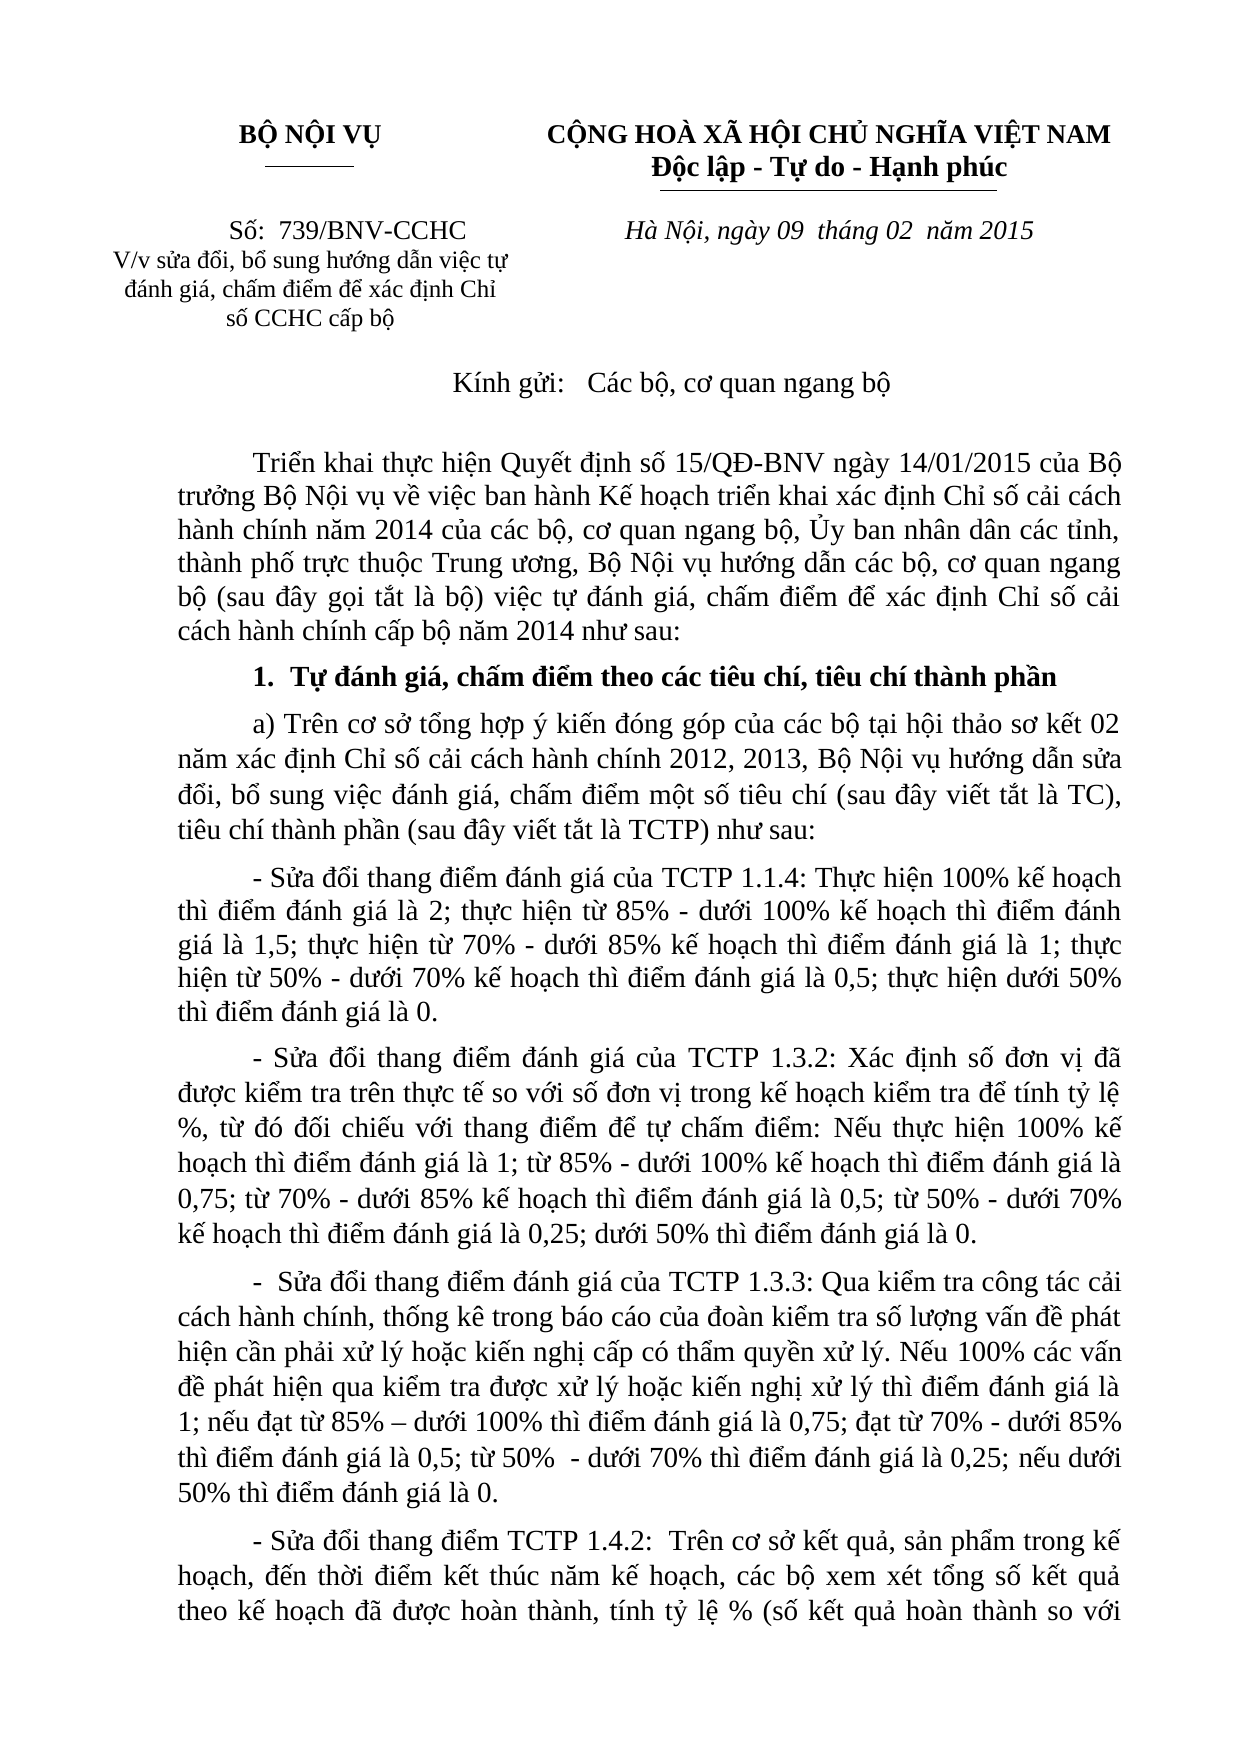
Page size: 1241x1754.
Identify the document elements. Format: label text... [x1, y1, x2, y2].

table_header Kính gửi: [399, 365, 576, 399]
table_cell Hà Nội, ngày 09 tháng 02 năm 2015 [517, 214, 1141, 331]
text - Sửa đổi thang điểm đánh giá của TCTP 1.1.4: Thực hiện 100% kế hoạch thì điểm đánh giá là 2; thực hiện từ 85% - dưới 100% kế hoạch thì điểm đánh giá là 1,5; thực hiện từ 70% - dưới 85% kế hoạch thì điểm đánh giá là 1; thực hiện từ 50% - dưới 70% kế hoạch thì điểm đánh giá là 0,5; thực hiện dưới 50% thì điểm đánh giá là 0. [177, 860, 1122, 1027]
text - Sửa đổi thang điểm đánh giá của TCTP 1.3.3: Qua kiểm tra công tác cải cách hành chính, thống kê trong báo cáo của đoàn kiểm tra số lượng vấn đề phát hiện cần phải xử lý hoặc kiến nghị cấp có thẩm quyền xử lý. Nếu 100% các vấn đề phát hiện qua kiểm tra được xử lý hoặc kiến nghị xử lý thì điểm đánh giá là 1; nếu đạt từ 85% – dưới 100% thì điểm đánh giá là 0,75; đạt từ 70% - dưới 85% thì điểm đánh giá là 0,5; từ 50% - dưới 70% thì điểm đánh giá là 0,25; nếu dưới 50% thì điểm đánh giá là 0. [177, 1264, 1122, 1508]
table_header CỘNG HOÀ XÃ HỘI CHỦ NGHĨA VIỆT NAM Độc lập - Tự do - Hạnh phúc [517, 118, 1141, 214]
table_header BỘ NỘI VỤ [103, 118, 517, 214]
text a) Trên cơ sở tổng hợp ý kiến đóng góp của các bộ tại hội thảo sơ kết 02 năm xác định Chỉ số cải cách hành chính 2012, 2013, Bộ Nội vụ hướng dẫn sửa đổi, bổ sung việc đánh giá, chấm điểm một số tiêu chí (sau đây viết tắt là TC), tiêu chí thành phần (sau đây viết tắt là TCTP) như sau: [177, 706, 1122, 846]
text Triển khai thực hiện Quyết định số 15/QĐ-BNV ngày 14/01/2015 của Bộ trưởng Bộ Nội vụ về việc ban hành Kế hoạch triển khai xác định Chỉ số cải cách hành chính năm 2014 của các bộ, cơ quan ngang bộ, Ủy ban nhân dân các tỉnh, thành phố trực thuộc Trung ương, Bộ Nội vụ hướng dẫn các bộ, cơ quan ngang bộ (sau đây gọi tắt là bộ) việc tự đánh giá, chấm điểm để xác định Chỉ số cải cách hành chính cấp bộ năm 2014 như sau: [177, 445, 1122, 646]
list Tự đánh giá, chấm điểm theo các tiêu chí, tiêu chí thành phần [252, 659, 1122, 692]
table_cell Số: 739/BNV-CCHC V/v sửa đổi, bổ sung hướng dẫn việc tự đánh giá, chấm điểm để xác định Chỉ số CCHC cấp bộ [103, 214, 517, 331]
text - Sửa đổi thang điểm đánh giá của TCTP 1.3.2: Xác định số đơn vị đã được kiểm tra trên thực tế so với số đơn vị trong kế hoạch kiểm tra để tính tỷ lệ %, từ đó đối chiếu với thang điểm để tự chấm điểm: Nếu thực hiện 100% kế hoạch thì điểm đánh giá là 1; từ 85% - dưới 100% kế hoạch thì điểm đánh giá là 0,75; từ 70% - dưới 85% kế hoạch thì điểm đánh giá là 0,5; từ 50% - dưới 70% kế hoạch thì điểm đánh giá là 0,25; dưới 50% thì điểm đánh giá là 0. [177, 1040, 1122, 1249]
table_header Các bộ, cơ quan ngang bộ [576, 365, 1137, 399]
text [177, 1523, 1122, 1627]
